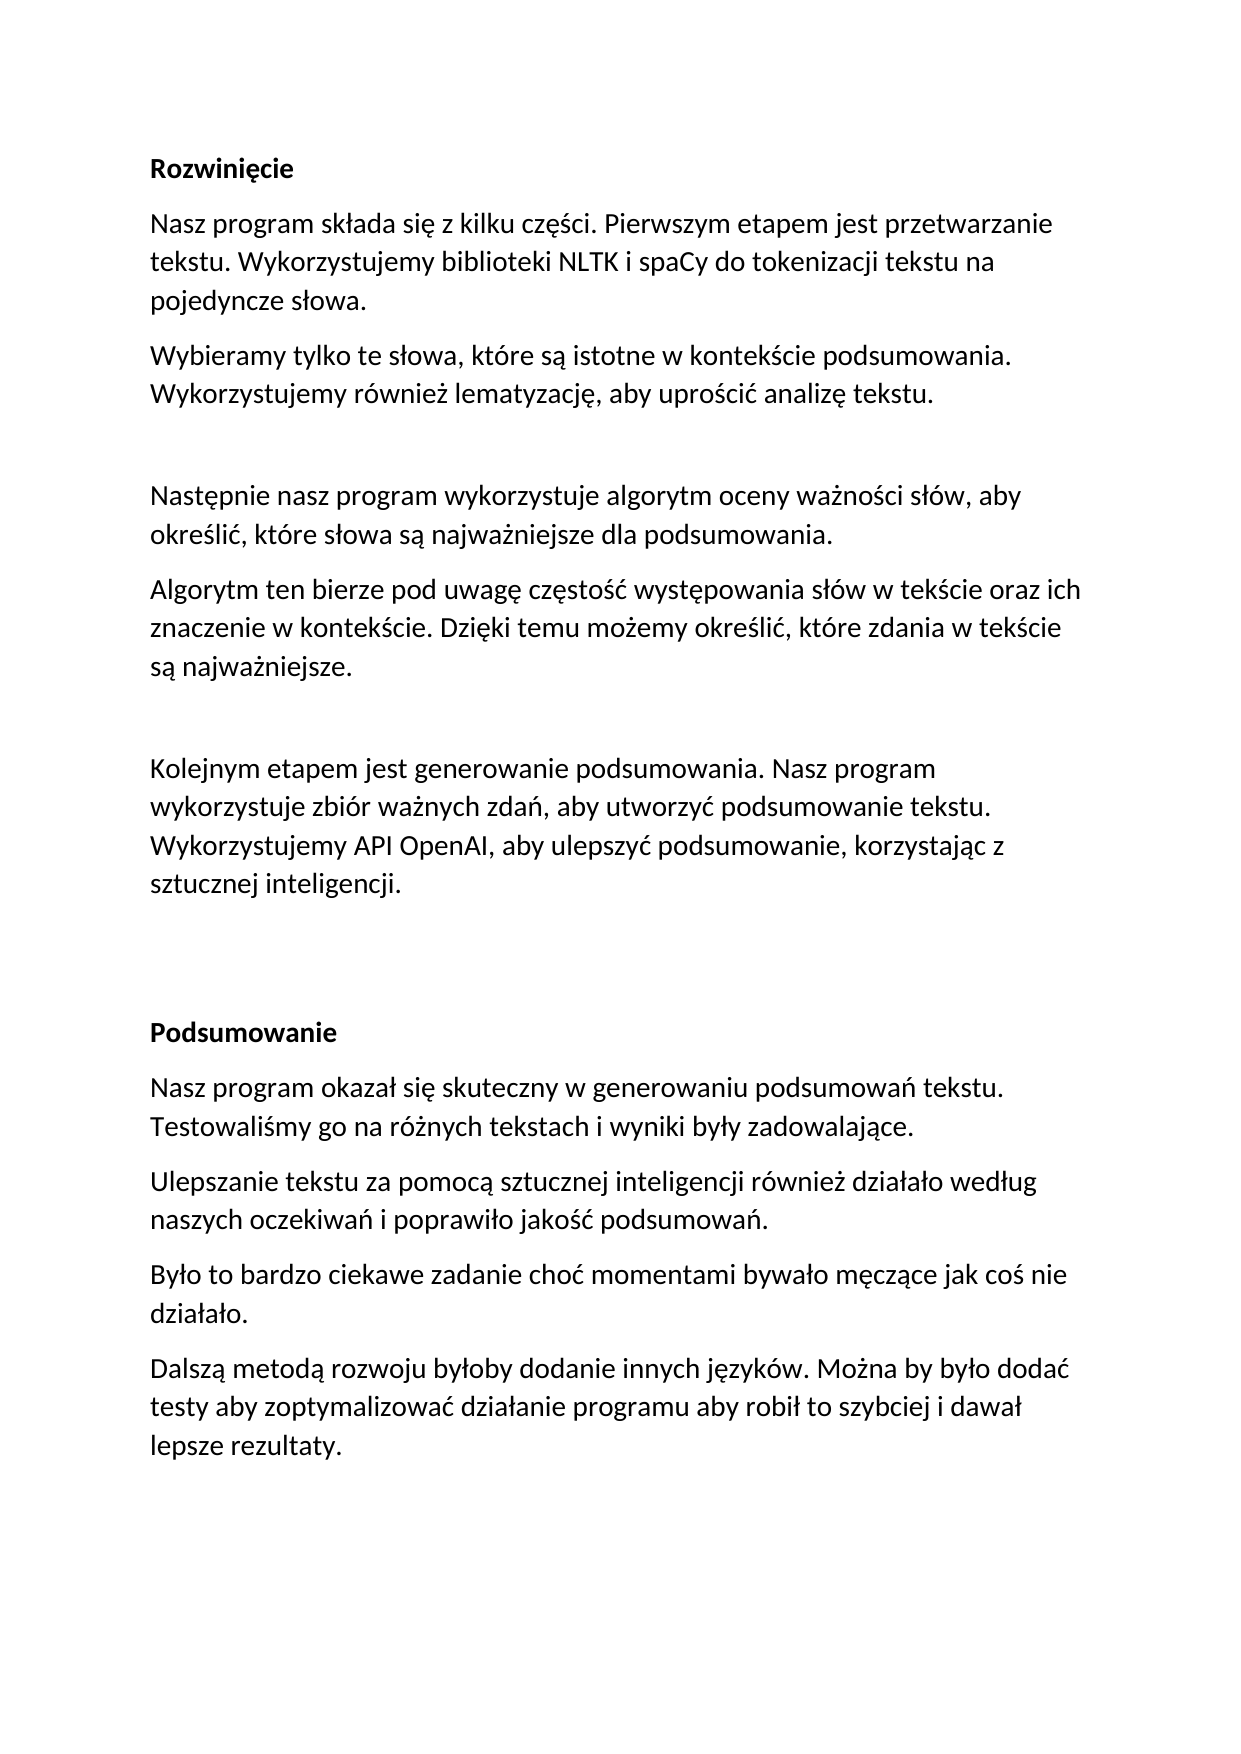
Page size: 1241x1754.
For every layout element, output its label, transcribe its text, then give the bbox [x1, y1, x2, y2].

text Nasz program składa się z kilku części. Pierwszym etapem jest przetwarzanie tekstu. Wykorzystujemy biblioteki NLTK i spaCy do tokenizacji tekstu na pojedyncze słowa. [150, 205, 1090, 318]
text Dalszą metodą rozwoju byłoby dodanie innych języków. Można by było dodać testy aby zoptymalizować działanie programu aby robił to szybciej i dawał lepsze rezultaty. [150, 1350, 1090, 1462]
text Następnie nasz program wykorzystuje algorytm oceny ważności słów, aby określić, które słowa są najważniejsze dla podsumowania. [150, 477, 1090, 552]
text Kolejnym etapem jest generowanie podsumowania. Nasz program wykorzystuje zbiór ważnych zdań, aby utworzyć podsumowanie tekstu. Wykorzystujemy API OpenAI, aby ulepszyć podsumowanie, korzystając z sztucznej inteligencji. [150, 750, 1090, 901]
text Nasz program okazał się skuteczny w generowaniu podsumowań tekstu. Testowaliśmy go na różnych tekstach i wyniki były zadowalające. [150, 1069, 1090, 1143]
text Było to bardzo ciekawe zadanie choć momentami bywało męczące jak coś nie działało. [150, 1256, 1090, 1330]
text Wybieramy tylko te słowa, które są istotne w kontekście podsumowania. Wykorzystujemy również lematyzację, aby uprościć analizę tekstu. [150, 337, 1090, 411]
text Rozwinięcie [150, 150, 1090, 186]
text Podsumowanie [150, 1014, 1090, 1050]
text Algorytm ten bierze pod uwagę częstość występowania słów w tekście oraz ich znaczenie w kontekście. Dzięki temu możemy określić, które zdania w tekście są najważniejsze. [150, 571, 1090, 683]
text Ulepszanie tekstu za pomocą sztucznej inteligencji również działało według naszych oczekiwań i poprawiło jakość podsumowań. [150, 1163, 1090, 1237]
